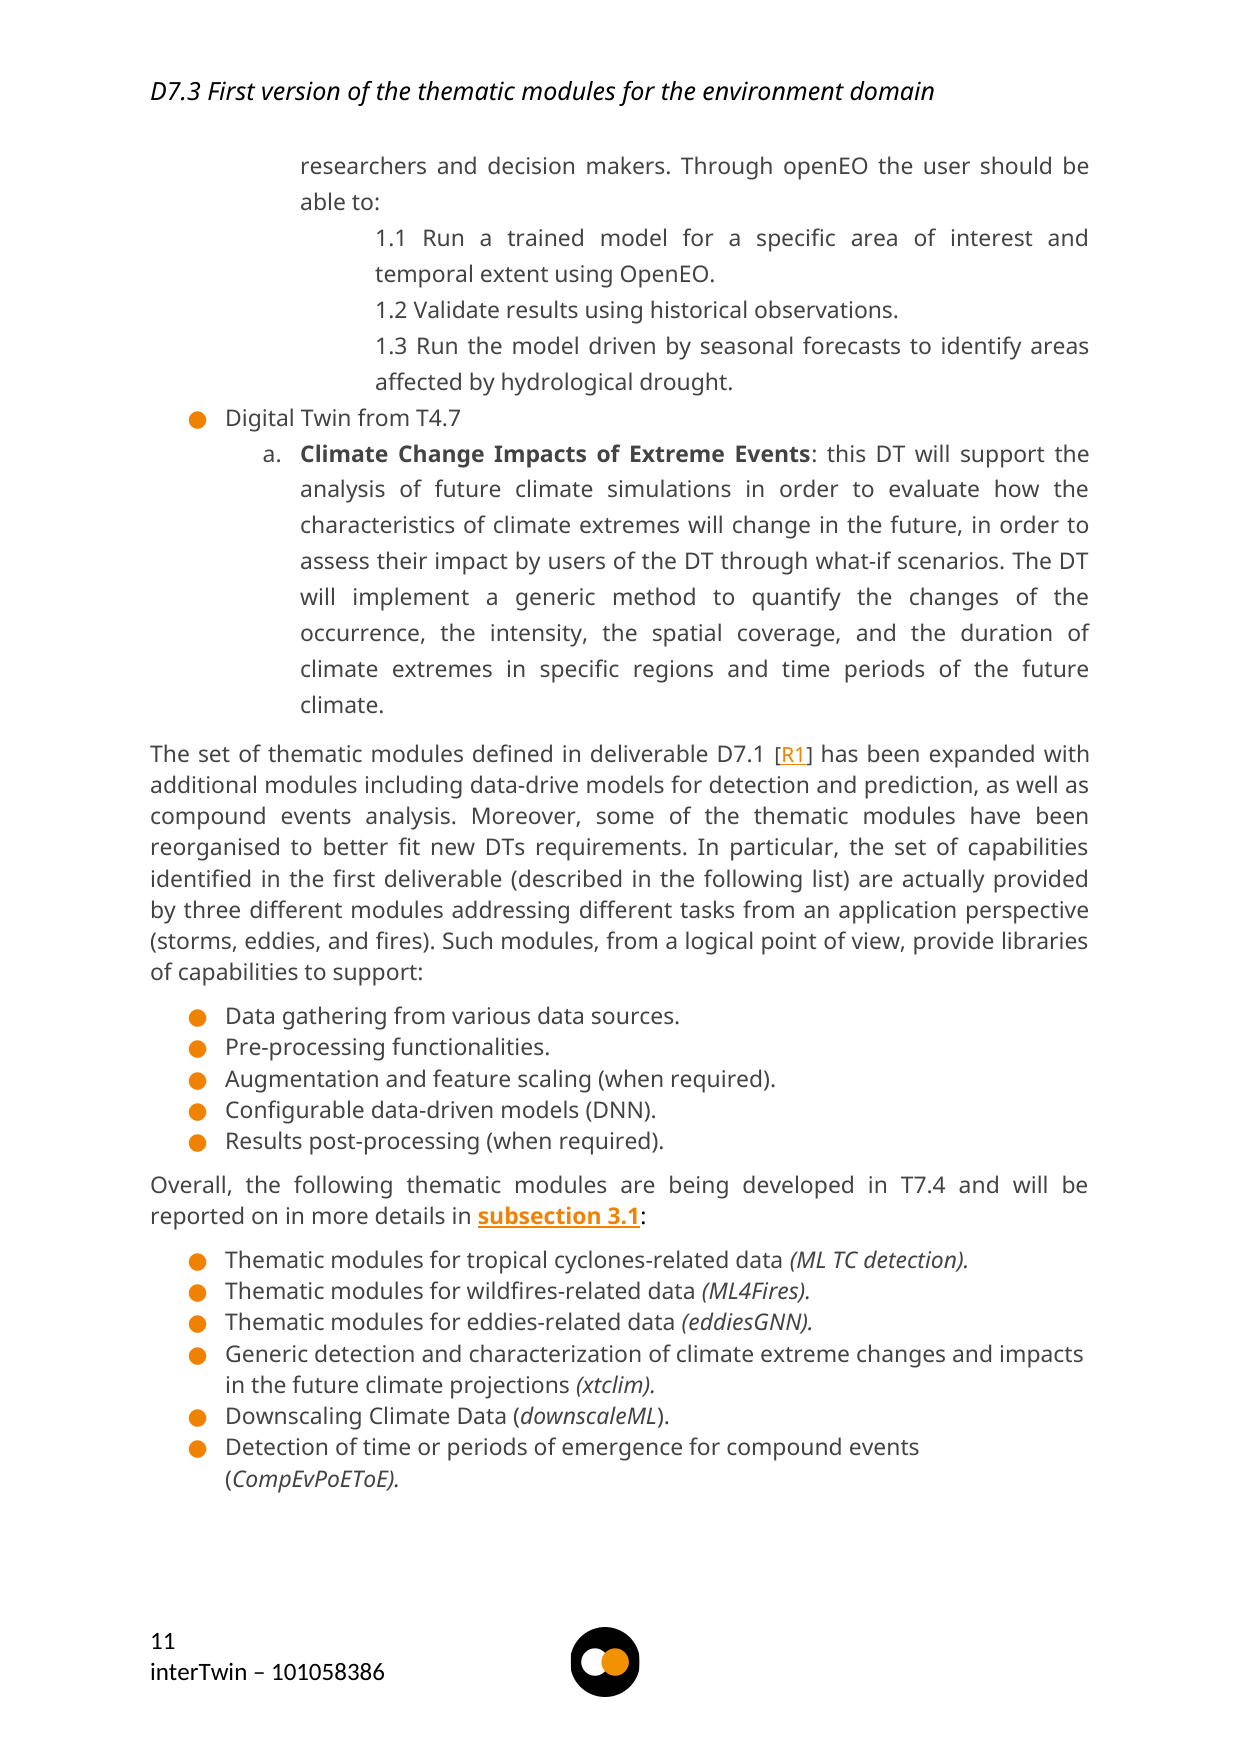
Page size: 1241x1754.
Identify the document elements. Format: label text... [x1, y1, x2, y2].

list Generic detection and characterization of climate extreme changes and impacts in the future climate projections (xtclim). [187, 1337, 1090, 1400]
list Detection of time or periods of emergence for compound events (CompEvPoEToE). [187, 1431, 1090, 1494]
list Configurable data-driven models (DNN). [187, 1094, 1090, 1125]
text Overall, the following thematic modules are being developed in T7.4 and will be reported on in more details in subsection 3.1: [150, 1169, 1090, 1231]
text 1.2 Validate results using historical observations. [375, 294, 1090, 325]
list Pre-processing functionalities. [187, 1031, 1090, 1062]
text 1.3 Run the model driven by seasonal forecasts to identify areas affected by hydrological drought. [375, 330, 1090, 397]
list Results post-processing (when required). [187, 1125, 1090, 1156]
list Augmentation and feature scaling (when required). [187, 1062, 1090, 1094]
picture [570, 1627, 640, 1697]
list Climate Change Impacts of Extreme Events: this DT will support the analysis of future climate simulations in order to evaluate how the characteristics of climate extremes will change in the future, in order to assess their impact by users of the DT through what-if scenarios. The DT will implement a generic method to quantify the changes of the occurrence, the intensity, the spatial coverage, and the duration of climate extremes in specific regions and time periods of the future climate. [262, 437, 1090, 720]
list Thematic modules for eddies-related data (eddiesGNN). [187, 1306, 1090, 1337]
list Data gathering from various data sources. [187, 1000, 1090, 1031]
text 1.1 Run a trained model for a specific area of interest and temporal extent using OpenEO. [375, 222, 1090, 289]
list Downscaling Climate Data (downscaleML). [187, 1400, 1090, 1431]
list Thematic modules for tropical cyclones-related data (ML TC detection). [187, 1244, 1090, 1275]
text The set of thematic modules defined in deliverable D7.1 [R1] has been expanded with additional modules including data-drive models for detection and prediction, as well as compound events analysis. Moreover, some of the thematic modules have been reorganised to better fit new DTs requirements. In particular, the set of capabilities identified in the first deliverable (described in the following list) are actually provided by three different modules addressing different tasks from an application perspective (storms, eddies, and fires). Such modules, from a logical point of view, provide libraries of capabilities to support: [150, 737, 1090, 987]
list Thematic modules for wildfires-related data (ML4Fires). [187, 1275, 1090, 1306]
list Digital Twin from T4.7 [187, 402, 1090, 433]
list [262, 150, 1090, 217]
